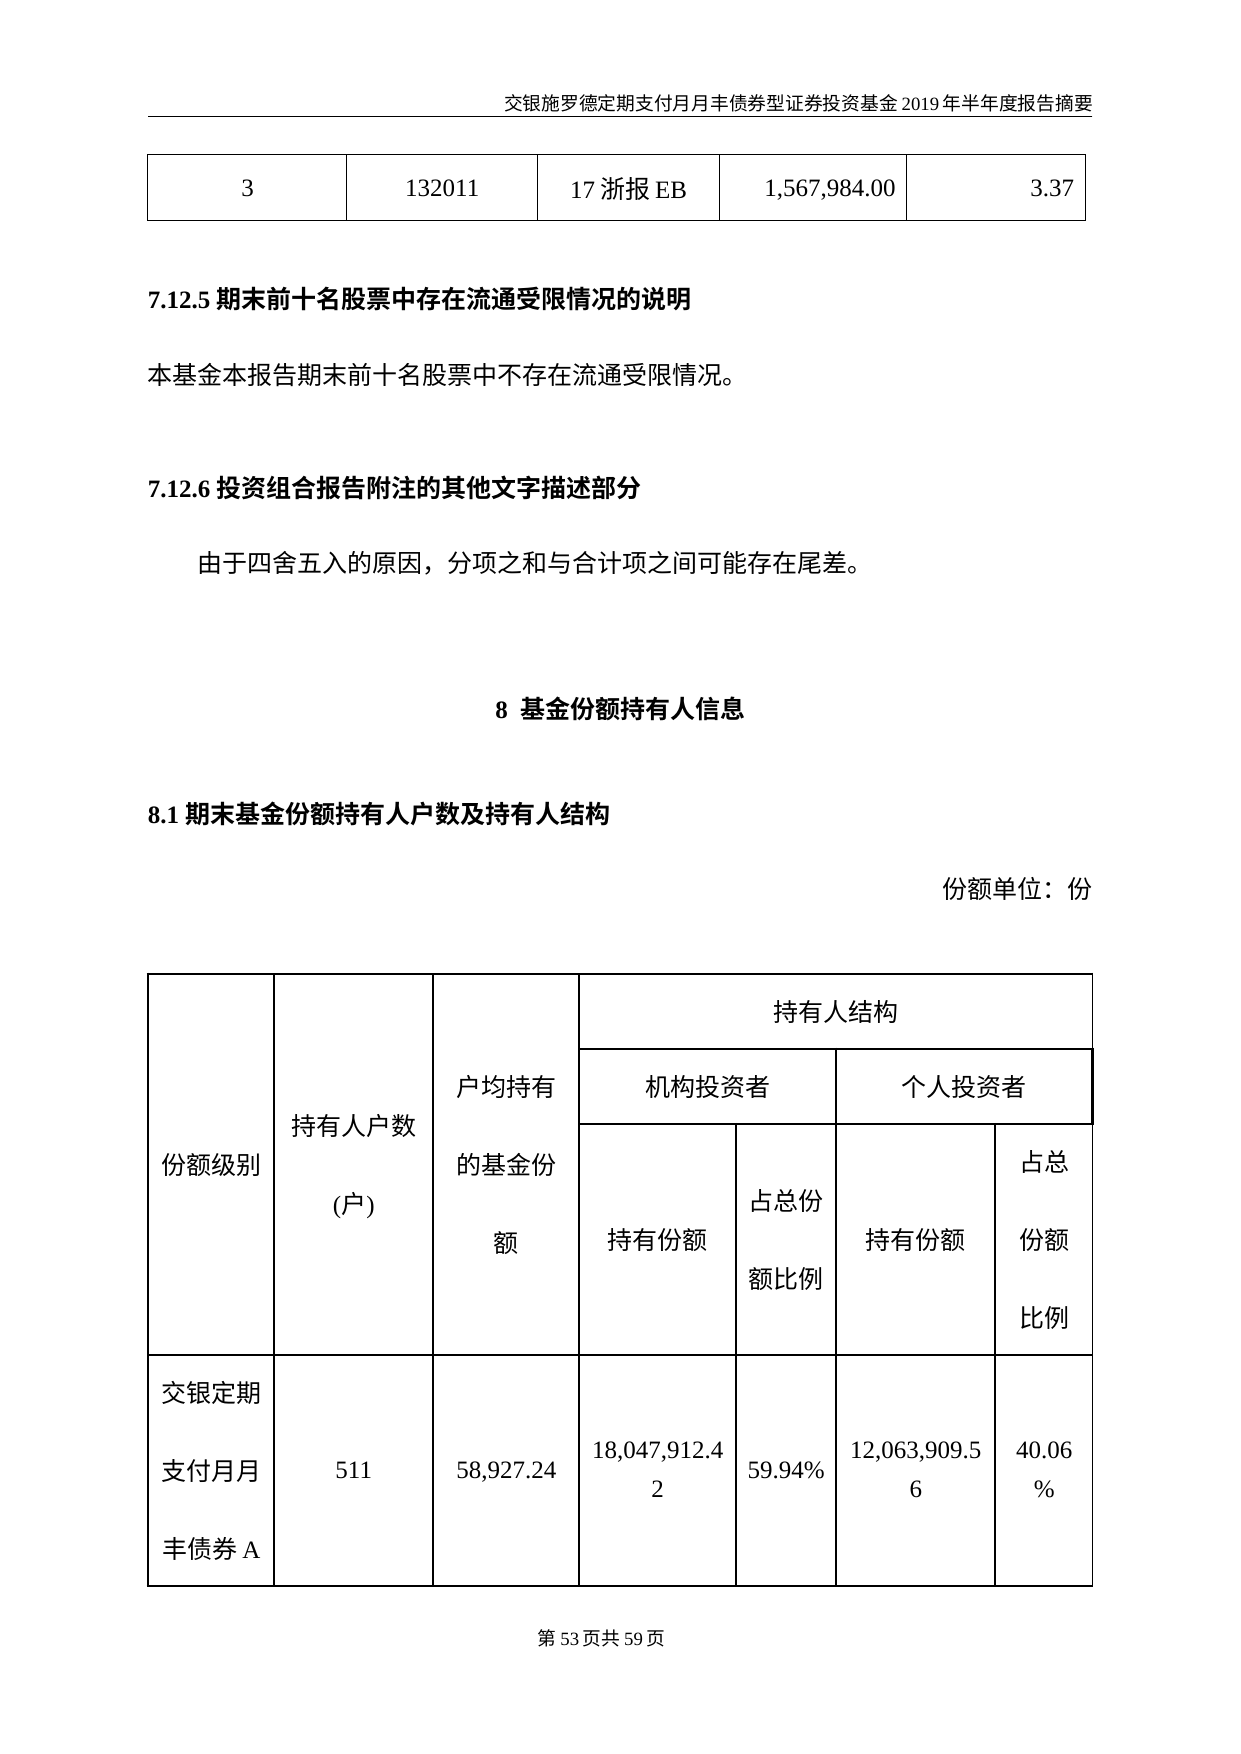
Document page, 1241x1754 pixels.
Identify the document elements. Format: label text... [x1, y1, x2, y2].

table_cell 占总份额比例 [996, 1125, 1092, 1354]
table_cell 59.94% [737, 1356, 835, 1585]
table_cell 持有份额 [837, 1125, 994, 1354]
table_cell 18,047,912.42 [580, 1356, 735, 1585]
table_cell 交银定期支付月月丰债券A [149, 1356, 273, 1585]
table_header 持有人结构 [580, 975, 1092, 1048]
table_cell 3.37 [907, 155, 1085, 220]
table_cell 持有份额 [580, 1125, 735, 1354]
table_header 份额级别 [149, 975, 273, 1354]
table_cell 58,927.24 [434, 1356, 578, 1585]
text 份额单位：份 [149, 855, 1092, 920]
subtitle 8 基金份额持有人信息 [148, 675, 1092, 740]
table_header 持有人户数(户) [275, 975, 432, 1354]
table_cell 机构投资者 [580, 1050, 835, 1123]
text 由于四舍五入的原因，分项之和与合计项之间可能存在尾差。 [148, 529, 1092, 594]
subtitle 8.1 期末基金份额持有人户数及持有人结构 [148, 780, 1092, 845]
table_cell 占总份额比例 [737, 1125, 835, 1354]
table_header 户均持有的基金份额 [434, 975, 578, 1354]
table_cell 40.06% [996, 1356, 1092, 1585]
text 本基金本报告期末前十名股票中不存在流通受限情况。 [148, 341, 1092, 445]
table_cell 12,063,909.56 [837, 1356, 994, 1585]
text 7.12.5 期末前十名股票中存在流通受限情况的说明 [148, 266, 1092, 331]
table_cell 个人投资者 [837, 1050, 1091, 1123]
text 7.12.6 投资组合报告附注的其他文字描述部分 [148, 454, 1092, 519]
table_cell 17浙报EB [538, 155, 719, 220]
table_cell 511 [275, 1356, 432, 1585]
table_cell 3 [148, 155, 346, 220]
table_cell 132011 [347, 155, 537, 220]
table_cell 1,567,984.00 [720, 155, 906, 220]
